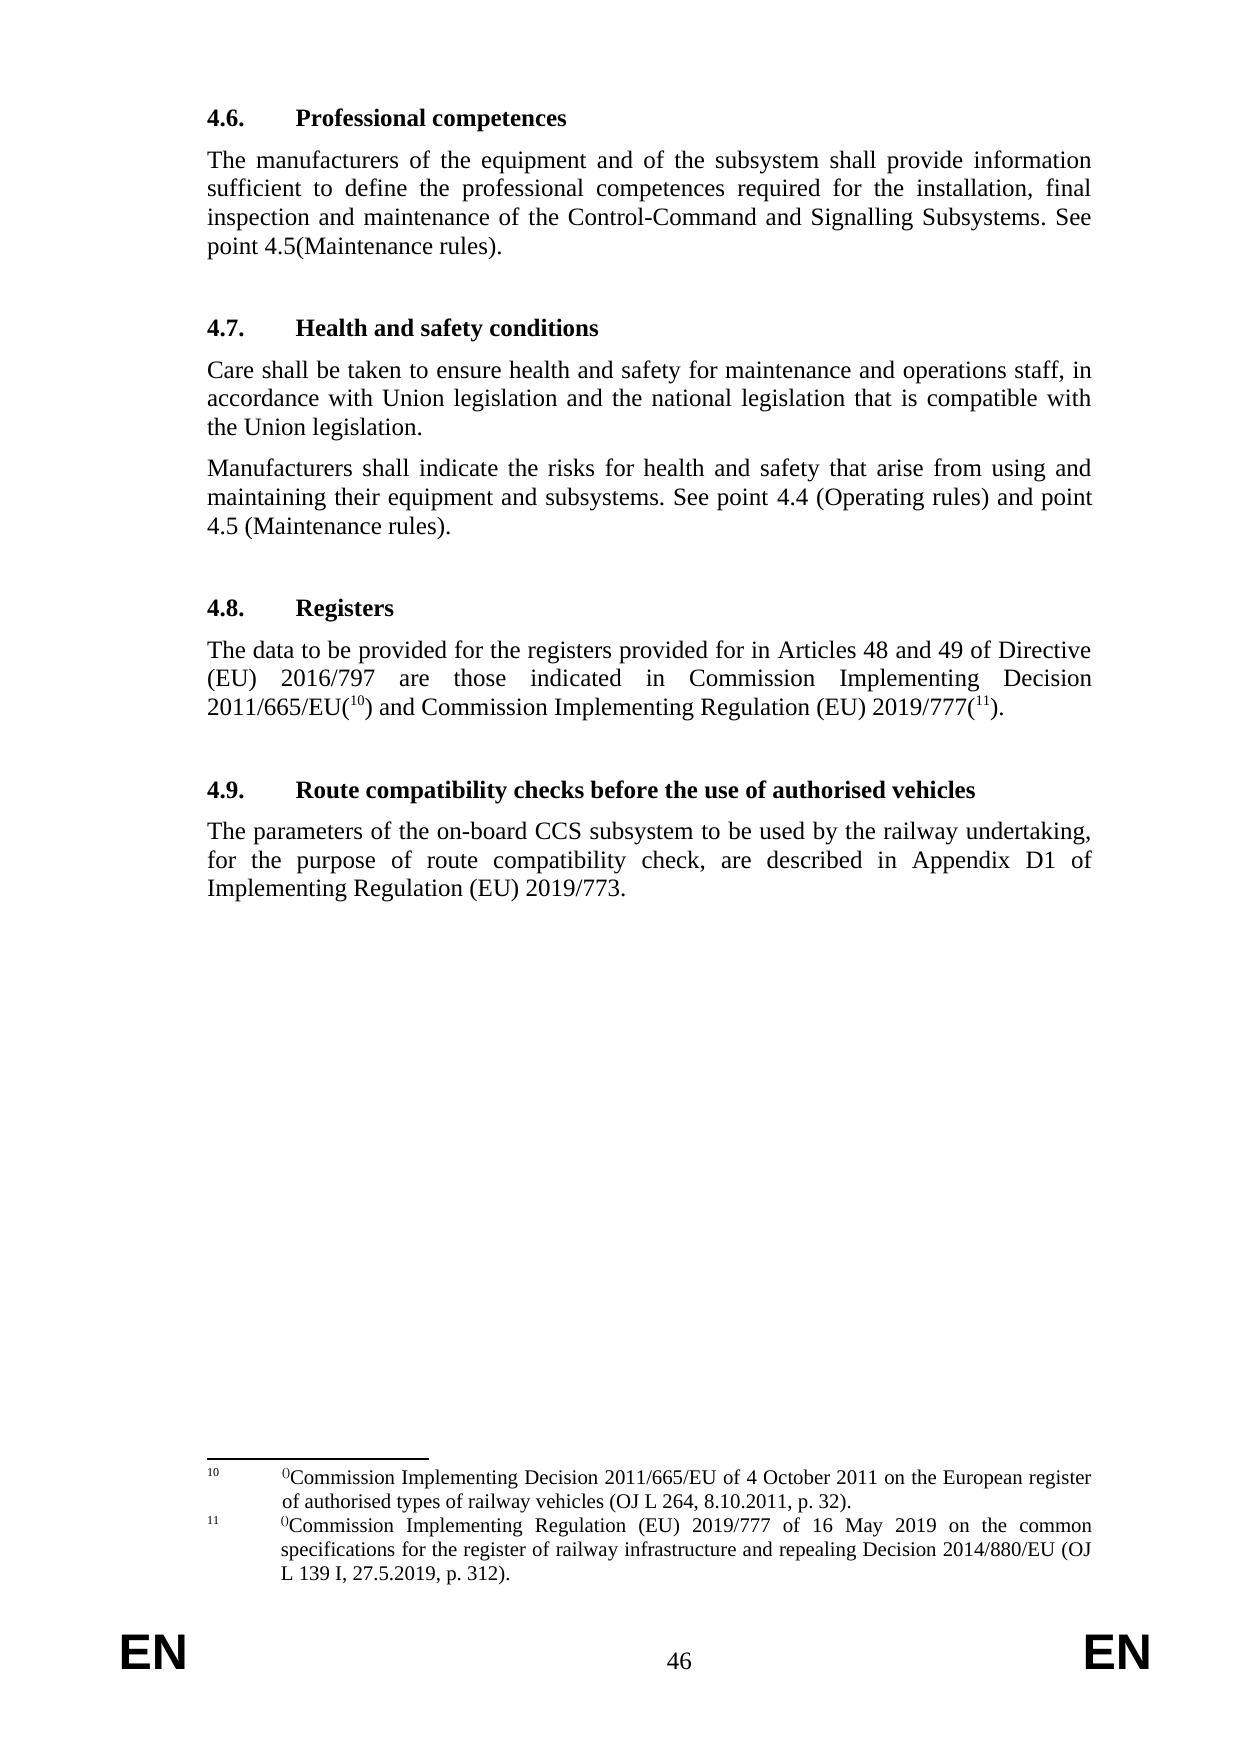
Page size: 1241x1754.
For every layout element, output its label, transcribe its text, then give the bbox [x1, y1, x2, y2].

subtitle Registers [207, 593, 1093, 622]
text The parameters of the on-board CCS subsystem to be used by the railway undertaking, for the purpose of route compatibility check, are described in Appendix D1 of Implementing Regulation (EU) 2019/773. [207, 816, 1093, 902]
text Manufacturers shall indicate the risks for health and safety that arise from using and maintaining their equipment and subsystems. See point 4.4 (Operating rules) and point 4.5 (Maintenance rules). [207, 453, 1093, 540]
subtitle Health and safety conditions [207, 313, 1093, 342]
subtitle Professional competences [207, 103, 1093, 132]
text Care shall be taken to ensure health and safety for maintenance and operations staff, in accordance with Union legislation and the national legislation that is compatible with the Union legislation. [207, 355, 1093, 441]
subtitle Route compatibility checks before the use of authorised vehicles [207, 775, 1093, 803]
text The manufacturers of the equipment and of the subsystem shall provide information sufficient to define the professional competences required for the installation, final inspection and maintenance of the Control-Command and Signalling Subsystems. See point 4.5(Maintenance rules). [207, 145, 1093, 260]
text The data to be provided for the registers provided for in Articles 48 and 49 of Directive (EU) 2016/797 are those indicated in Commission Implementing Decision 2011/665/EU() and Commission Implementing Regulation (EU) 2019/777(). [207, 635, 1093, 721]
